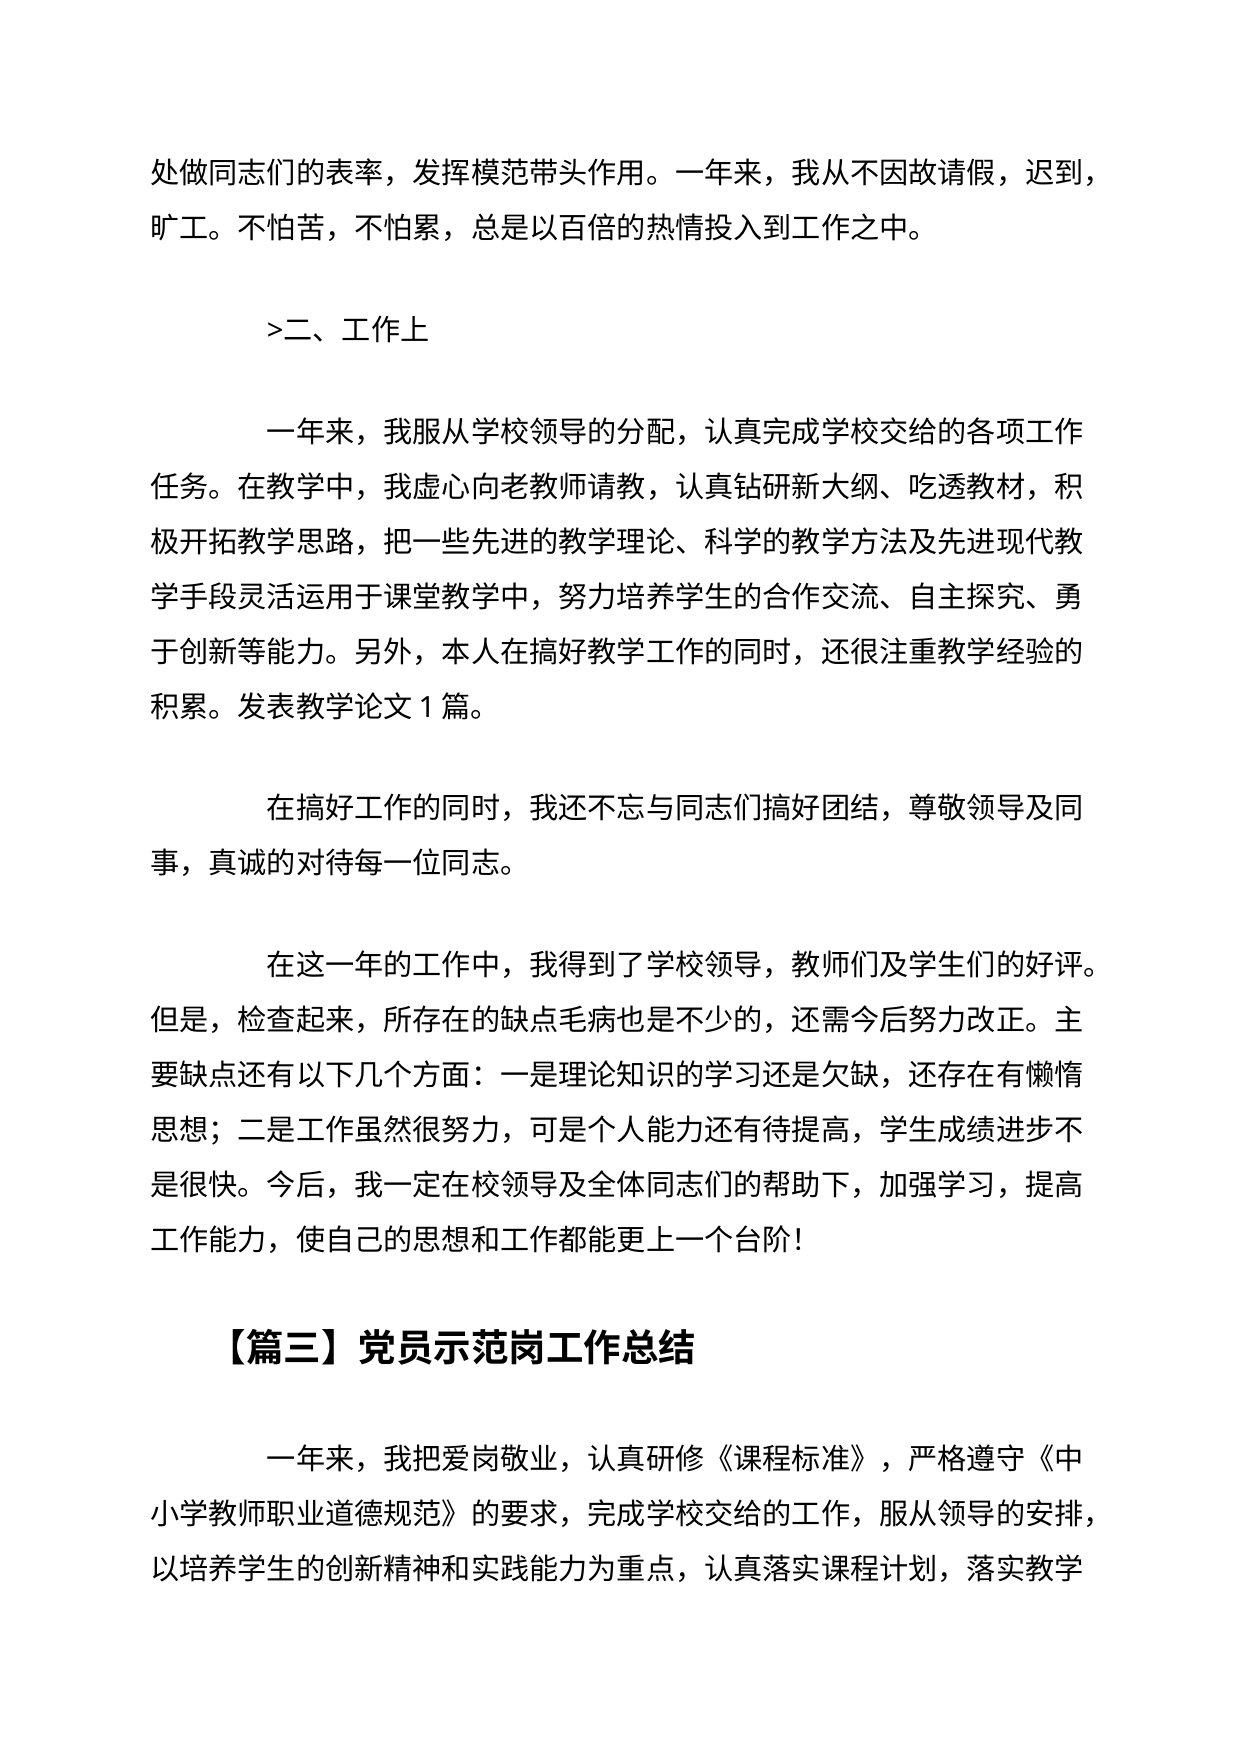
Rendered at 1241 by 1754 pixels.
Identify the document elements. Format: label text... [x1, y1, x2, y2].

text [150, 1435, 1090, 1587]
text 一年来，我服从学校领导的分配，认真完成学校交给的各项工作任务。在教学中，我虚心向老教师请教，认真钻研新大纲、吃透教材，积极开拓教学思路，把一些先进的教学理论、科学的教学方法及先进现代教学手段灵活运用于课堂教学中，努力培养学生的合作交流、自主探究、勇于创新等能力。另外，本人在搞好教学工作的同时，还很注重教学经验的积累。发表教学论文1篇。 [150, 409, 1090, 726]
text 【篇三】党员示范岗工作总结 [150, 1318, 1090, 1372]
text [150, 150, 1090, 247]
text 在这一年的工作中，我得到了学校领导，教师们及学生们的好评。但是，检查起来，所存在的缺点毛病也是不少的，还需今后努力改正。主要缺点还有以下几个方面：一是理论知识的学习还是欠缺，还存在有懒惰思想；二是工作虽然很努力，可是个人能力还有待提高，学生成绩进步不是很快。今后，我一定在校领导及全体同志们的帮助下，加强学习，提高工作能力，使自己的思想和工作都能更上一个台阶！ [150, 942, 1090, 1258]
text >二、工作上 [150, 307, 1090, 349]
text 在搞好工作的同时，我还不忘与同志们搞好团结，尊敬领导及同事，真诚的对待每一位同志。 [150, 785, 1090, 882]
